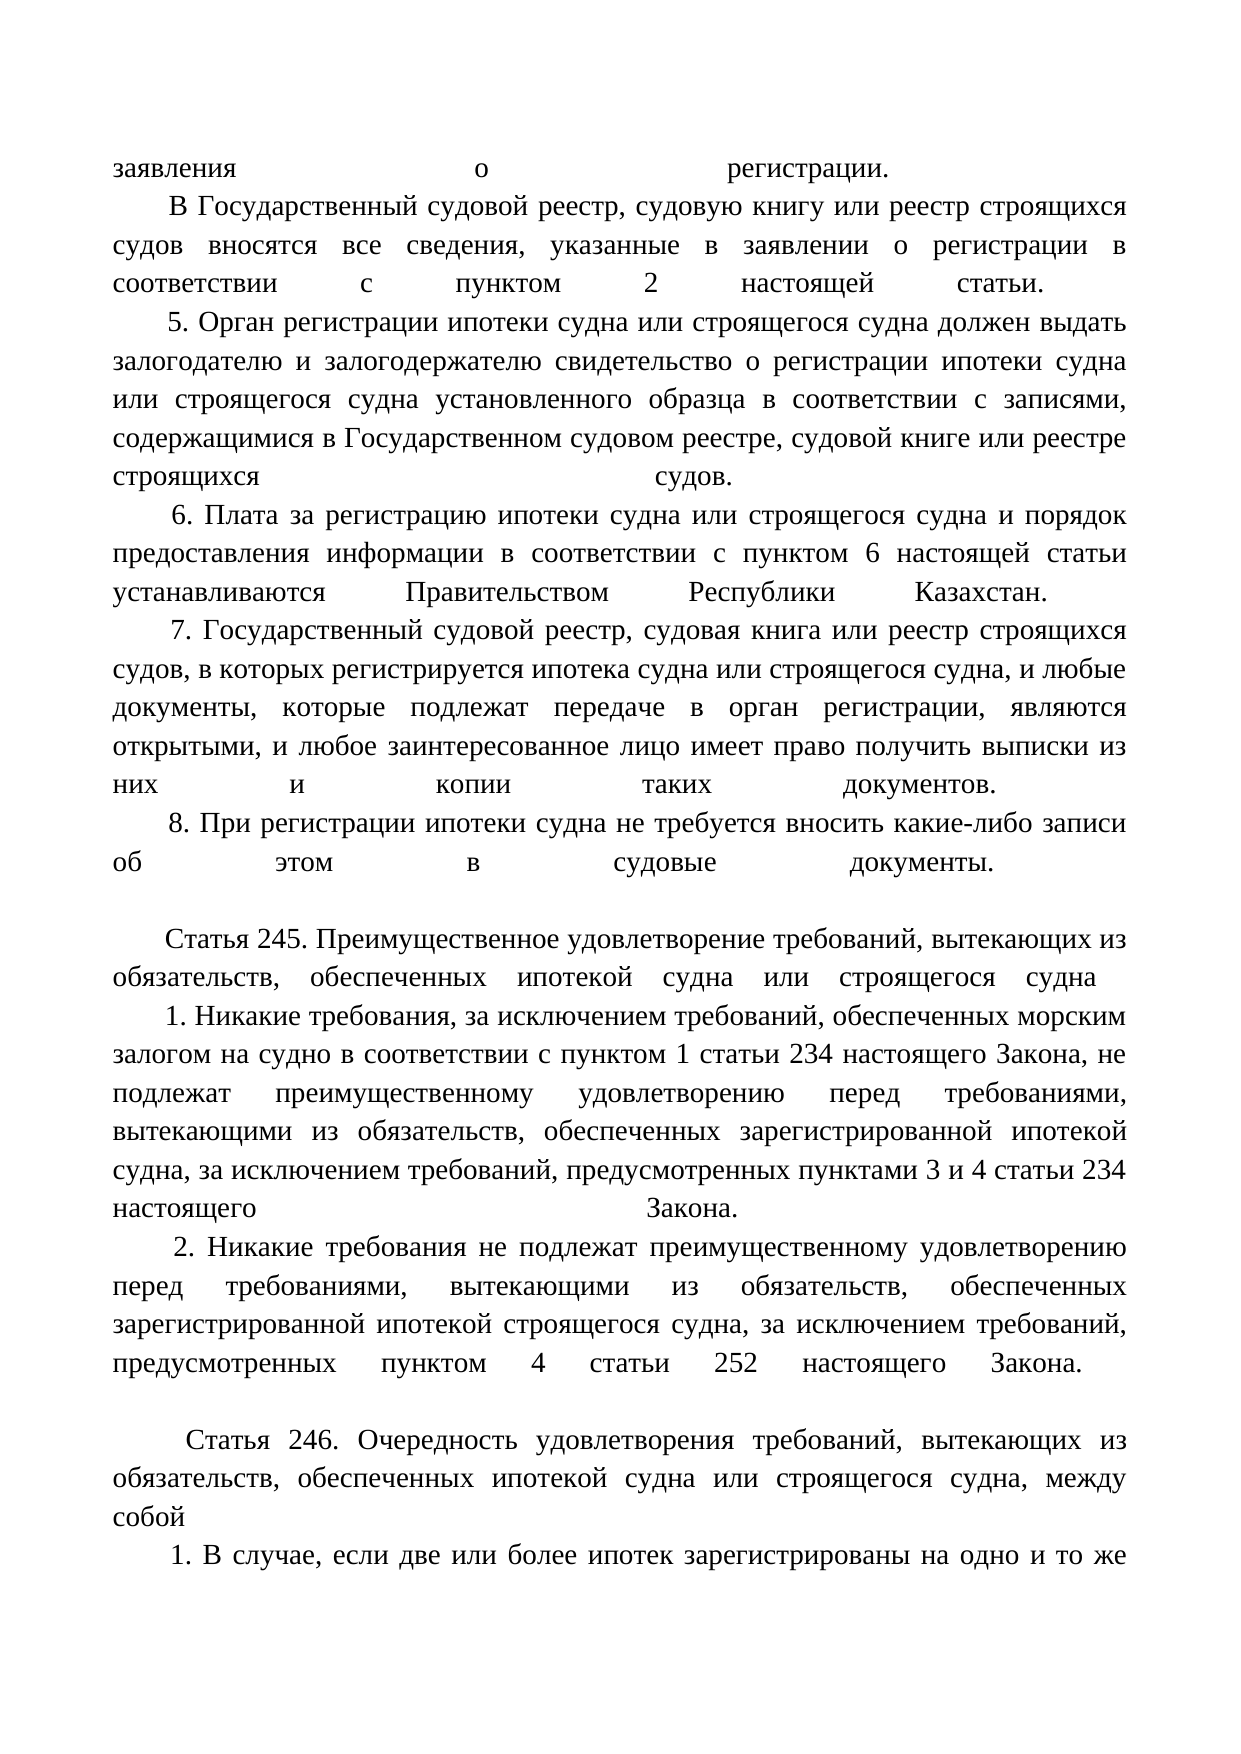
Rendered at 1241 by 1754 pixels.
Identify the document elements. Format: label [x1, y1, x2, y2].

text [112, 150, 1128, 1571]
